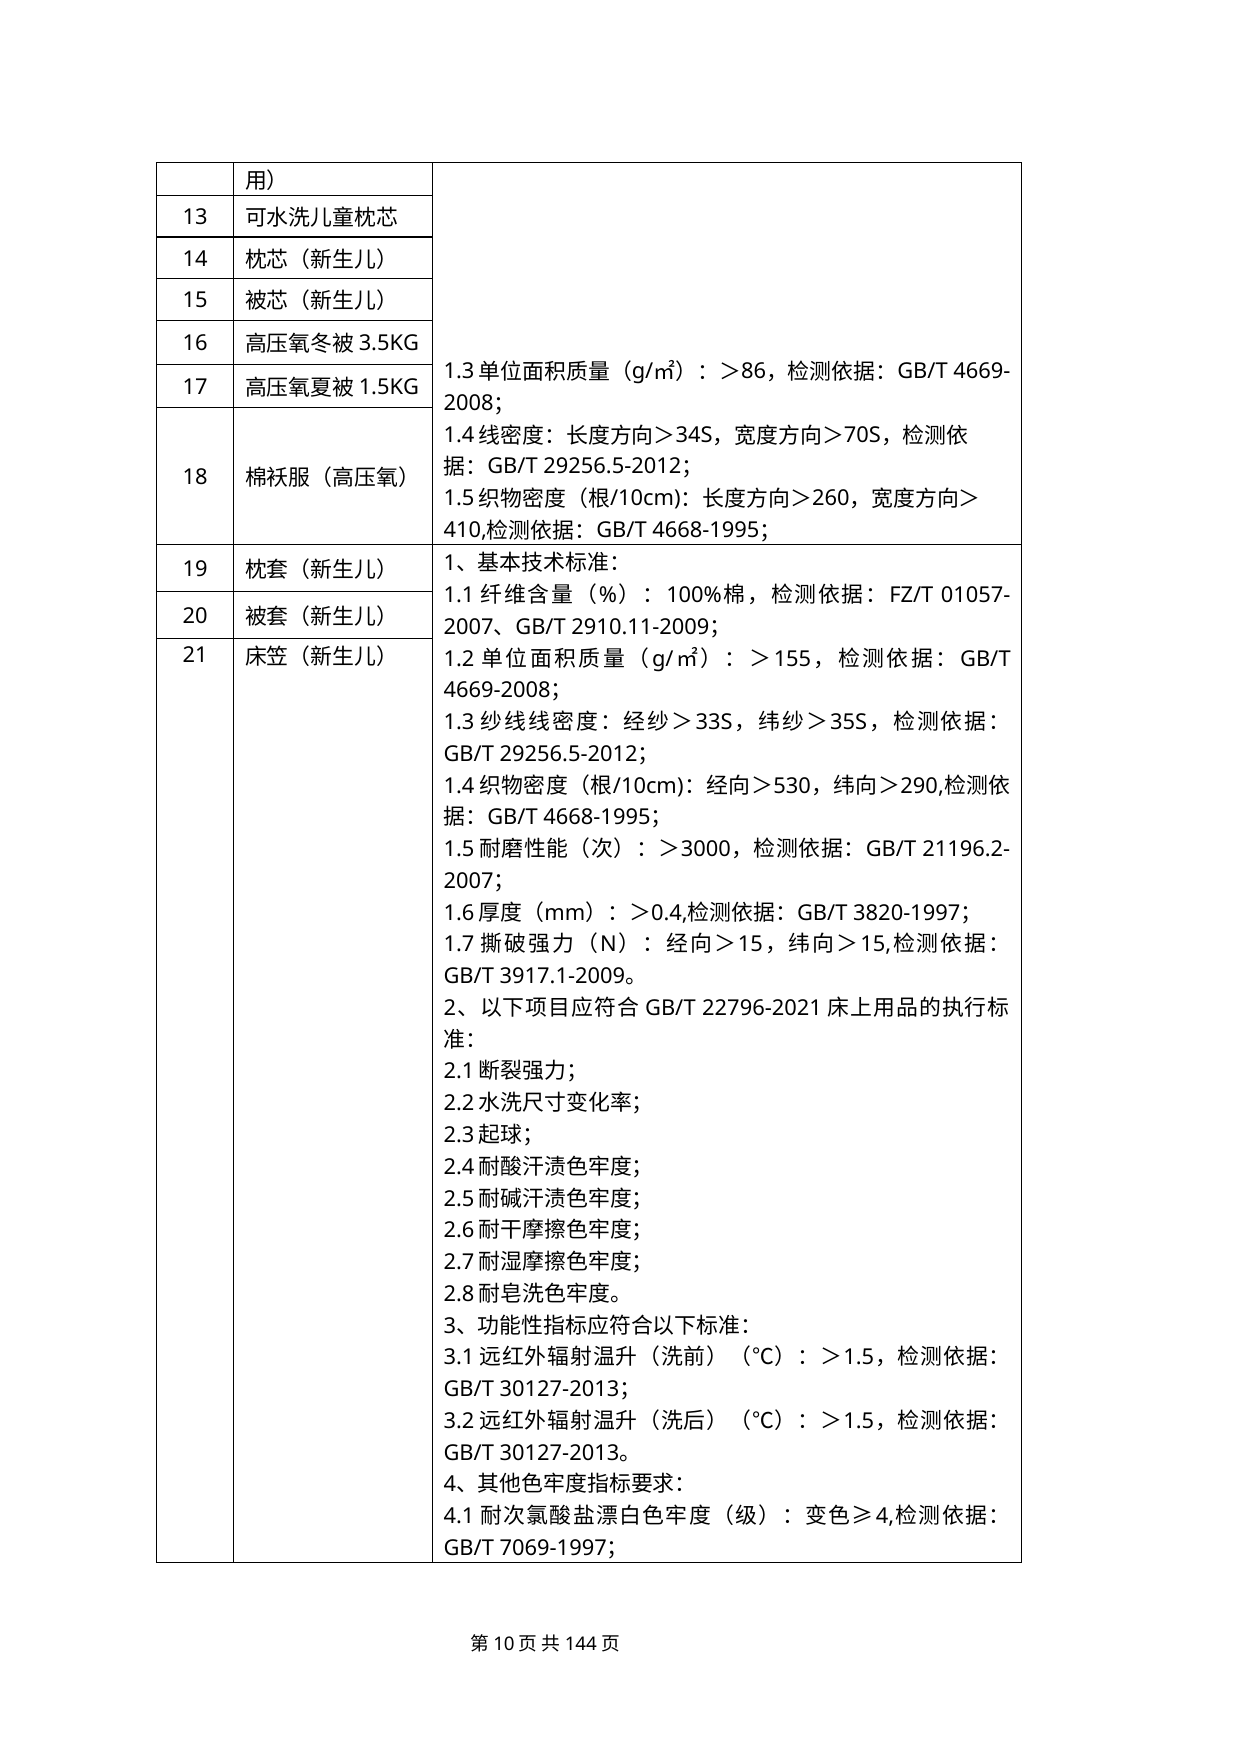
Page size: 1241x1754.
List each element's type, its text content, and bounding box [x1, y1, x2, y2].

table_cell 16 [157, 321, 233, 363]
table_cell 可水洗儿童枕芯 [234, 196, 432, 236]
table_cell 14 [157, 238, 233, 278]
table_cell 1、基本技术标准： 1.1纤维含量（%）：100%棉，检测依据：FZ/T 01057-2007、GB/T 2910.11-2009； 1.2单位面积质量（g/㎡）：＞155，检测依据：GB/T 4669-2008； 1.3纱线线密度：经纱＞33S，纬纱＞35S，检测依据：GB/T 29256.5-2012； 1.4织物密度（根/10cm)：经向＞530，纬向＞290,检测依据：GB/T 4668-1995； 1.5耐磨性能（次）：＞3000，检测依据：GB/T 21196.2-2007； 1.6厚度（mm）：＞0.4,检测依据：GB/T 3820-1997； 1.7撕破强力（N）：经向＞15，纬向＞15,检测依据：GB/T 3917.1-2009。 2、以下项目应符合GB/T 22796-2021床上用品的执行标准： 2.1断裂强力； 2.2水洗尺寸变化率； 2.3起球； 2.4耐酸汗渍色牢度； 2.5耐碱汗渍色牢度； 2.6耐干摩擦色牢度； 2.7耐湿摩擦色牢度； 2.8耐皂洗色牢度。 3、功能性指标应符合以下标准： 3.1远红外辐射温升（洗前）（℃）：＞1.5，检测依据：GB/T 30127-2013； 3.2远红外辐射温升（洗后）（℃）：＞1.5，检测依据：GB/T 30127-2013。 4、其他色牢度指标要求： 4.1耐次氯酸盐漂白色牢度（级）：变色≥4,检测依据：GB/T 7069-1997； 4.2耐氯化水色牢度（级）：变色≥4,检测依据：GB/T 8433-2013； 4.3耐光、汗复合色牢度（级）：酸汗≥4，碱汗≥4,检测依据：GB/T 14576-2009； 4.4耐唾液色牢度（级）：变色≥4，沾色≥4,检测依据：GB/T 18886-2019； 4.5耐水色牢度（级）：变色≥4，沾色≥4,检测依据：GB/T 5713-2013。 [433, 545, 1021, 1562]
table_cell 13 [157, 196, 233, 236]
table_cell 12 [157, 163, 233, 195]
table_cell 枕套（新生儿） [234, 545, 432, 591]
table_cell 20 [157, 592, 233, 638]
table_cell 17 [157, 365, 233, 407]
table_cell 棉袄服（高压氧） [234, 408, 432, 544]
table_cell 21 [157, 639, 233, 1562]
table_cell 15 [157, 279, 233, 320]
table_cell 高压氧冬被3.5KG [234, 321, 432, 363]
table_cell 夏被芯1.5KG（通用） [234, 163, 432, 195]
table_cell 床笠（新生儿） [234, 639, 432, 1562]
table_cell 18 [157, 408, 233, 544]
table_cell 高压氧夏被1.5KG [234, 365, 432, 407]
table_cell 被套（新生儿） [234, 592, 432, 638]
table_cell 枕芯（新生儿） [234, 238, 432, 278]
table_cell 被芯（新生儿） [234, 279, 432, 320]
table_cell 19 [157, 545, 233, 591]
